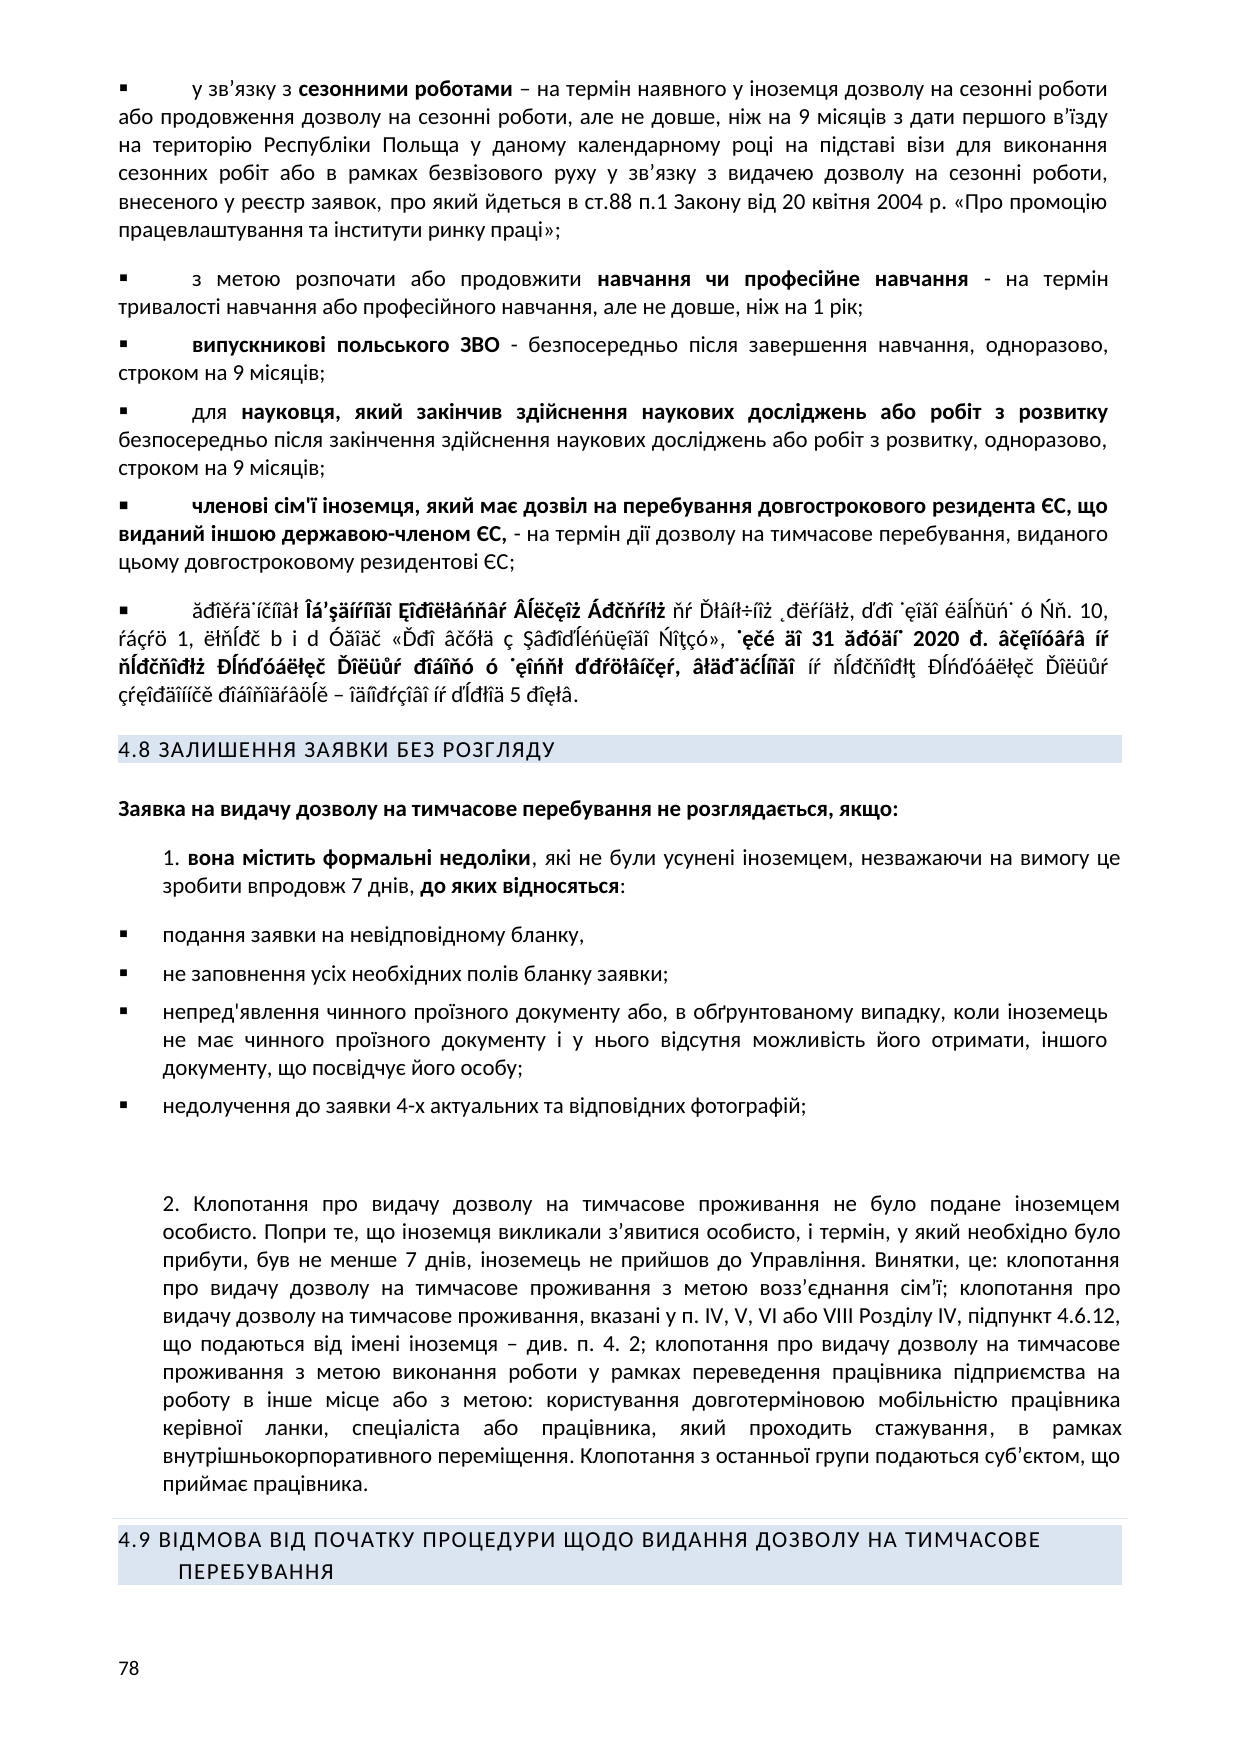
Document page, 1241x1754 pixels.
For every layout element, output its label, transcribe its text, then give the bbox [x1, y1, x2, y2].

list випускникові польського ЗВО - безпосередньо після завершення навчання, одноразово, строком на 9 місяців; [118, 330, 1109, 386]
text Заявка на видачу дозволу на тимчасове перебування не розглядається, якщо: [118, 794, 1122, 823]
text 1. вона містить формальні недоліки, які не були усунені іноземцем, незважаючи на вимогу це зробити впродовж 7 днів, до яких відносяться: [162, 843, 1122, 899]
list ăđîěŕä˙íčíîâł Îá’şäíŕíîăî Ęîđîëłâńňâŕ Âĺëčęîż Áđčňŕíłż ňŕ Ďłâíł÷íîż ˛đëŕíäłż, ďđî ˙ęîăî éäĺňüń˙ ó Ńň. 10, ŕáçŕö 1, ëłňĺđč b i d Óăîäč «Ďđî âčőłä ç Şâđîďĺéńüęîăî Ńîţçó», ˙ęčé äî 31 ăđóäí˙ 2020 đ. âčęîíóâŕâ íŕ ňĺđčňîđłż Đĺńďóáëłęč Ďîëüůŕ đîáîňó ó ˙ęîńňł ďđŕöłâíčęŕ, âłäđ˙äćĺíîăî íŕ ňĺđčňîđłţ Đĺńďóáëłęč Ďîëüůŕ çŕęîđäîííčě đîáîňîäŕâöĺě – îäíîđŕçîâî íŕ ďĺđłîä 5 đîęłâ. [118, 596, 1109, 708]
list для науковця, який закінчив здійснення наукових досліджень або робіт з розвитку безпосередньо після закінчення здійснення наукових досліджень або робіт з розвитку, одноразово, строком на 9 місяців; [118, 397, 1109, 481]
list подання заявки на невідповідному бланку, [118, 920, 1109, 948]
text 2. Клопотання про видачу дозволу на тимчасове проживання не було подане іноземцем особисто. Попри те, що іноземця викликали з’явитися особисто, і термін, у який необхідно було прибути, був не менше 7 днів, іноземець не прийшов до Управління. Винятки, це: клопотання про видачу дозволу на тимчасове проживання з метою возз’єднання сім’ї; клопотання про видачу дозволу на тимчасове проживання, вказані у п. IV, V, VI або VIII Розділу IV, підпункт 4.6.12, що подаються від імені іноземця – див. п. 4. 2; клопотання про видачу дозволу на тимчасове проживання з метою виконання роботи у рамках переведення працівника підприємства на роботу в інше місце або з метою: користування довготерміновою мобільністю працівника керівної ланки, спеціаліста або працівника, який проходить стажування, в рамках внутрішньокорпоративного переміщення. Клопотання з останньої групи подаються суб’єктом, що приймає працівника. [162, 1189, 1122, 1498]
list членові сім'ї іноземця, який має дозвіл на перебування довгострокового резидента ЄС, що виданий іншою державою-членом ЄС, - на термін дії дозволу на тимчасове перебування, виданого цьому довгостроковому резидентові ЄС; [118, 491, 1109, 575]
list непред'явлення чинного проїзного документу або, в обґрунтованому випадку, коли іноземець не має чинного проїзного документу і у нього відсутня можливість його отримати, іншого документу, що посвідчує його особу; [118, 997, 1109, 1081]
list не заповнення усіх необхідних полів бланку заявки; [118, 959, 1109, 987]
list з метою розпочати або продовжити навчання чи професійне навчання - на термін тривалості навчання або професійного навчання, але не довше, ніж на 1 рік; [118, 264, 1109, 320]
list недолучення до заявки 4-х актуальних та відповідних фотографій; [118, 1092, 1109, 1120]
subtitle 4.9 ВІДМОВА ВІД ПОЧАТКУ ПРОЦЕДУРИ ЩОДО ВИДАННЯ ДОЗВОЛУ НА ТИМЧАСОВЕ ПЕРЕБУВАННЯ [118, 1525, 1122, 1585]
subtitle 4.8 ЗАЛИШЕННЯ ЗАЯВКИ БЕЗ РОЗГЛЯДУ [118, 735, 1122, 763]
list у зв’язку з сезонними роботами – на термін наявного у іноземця дозволу на сезонні роботи або продовження дозволу на сезонні роботи, але не довше, ніж на 9 місяців з дати першого в’їзду на територію Республіки Польща у даному календарному році на підставі візи для виконання сезонних робіт або в рамках безвізового руху у зв’язку з видачею дозволу на сезонні роботи, внесеного у реєстр заявок, про який йдеться в ст.88 п.1 Закону від 20 квітня 2004 р. «Про промоцію працевлаштування та інститути ринку праці»; [118, 74, 1109, 243]
